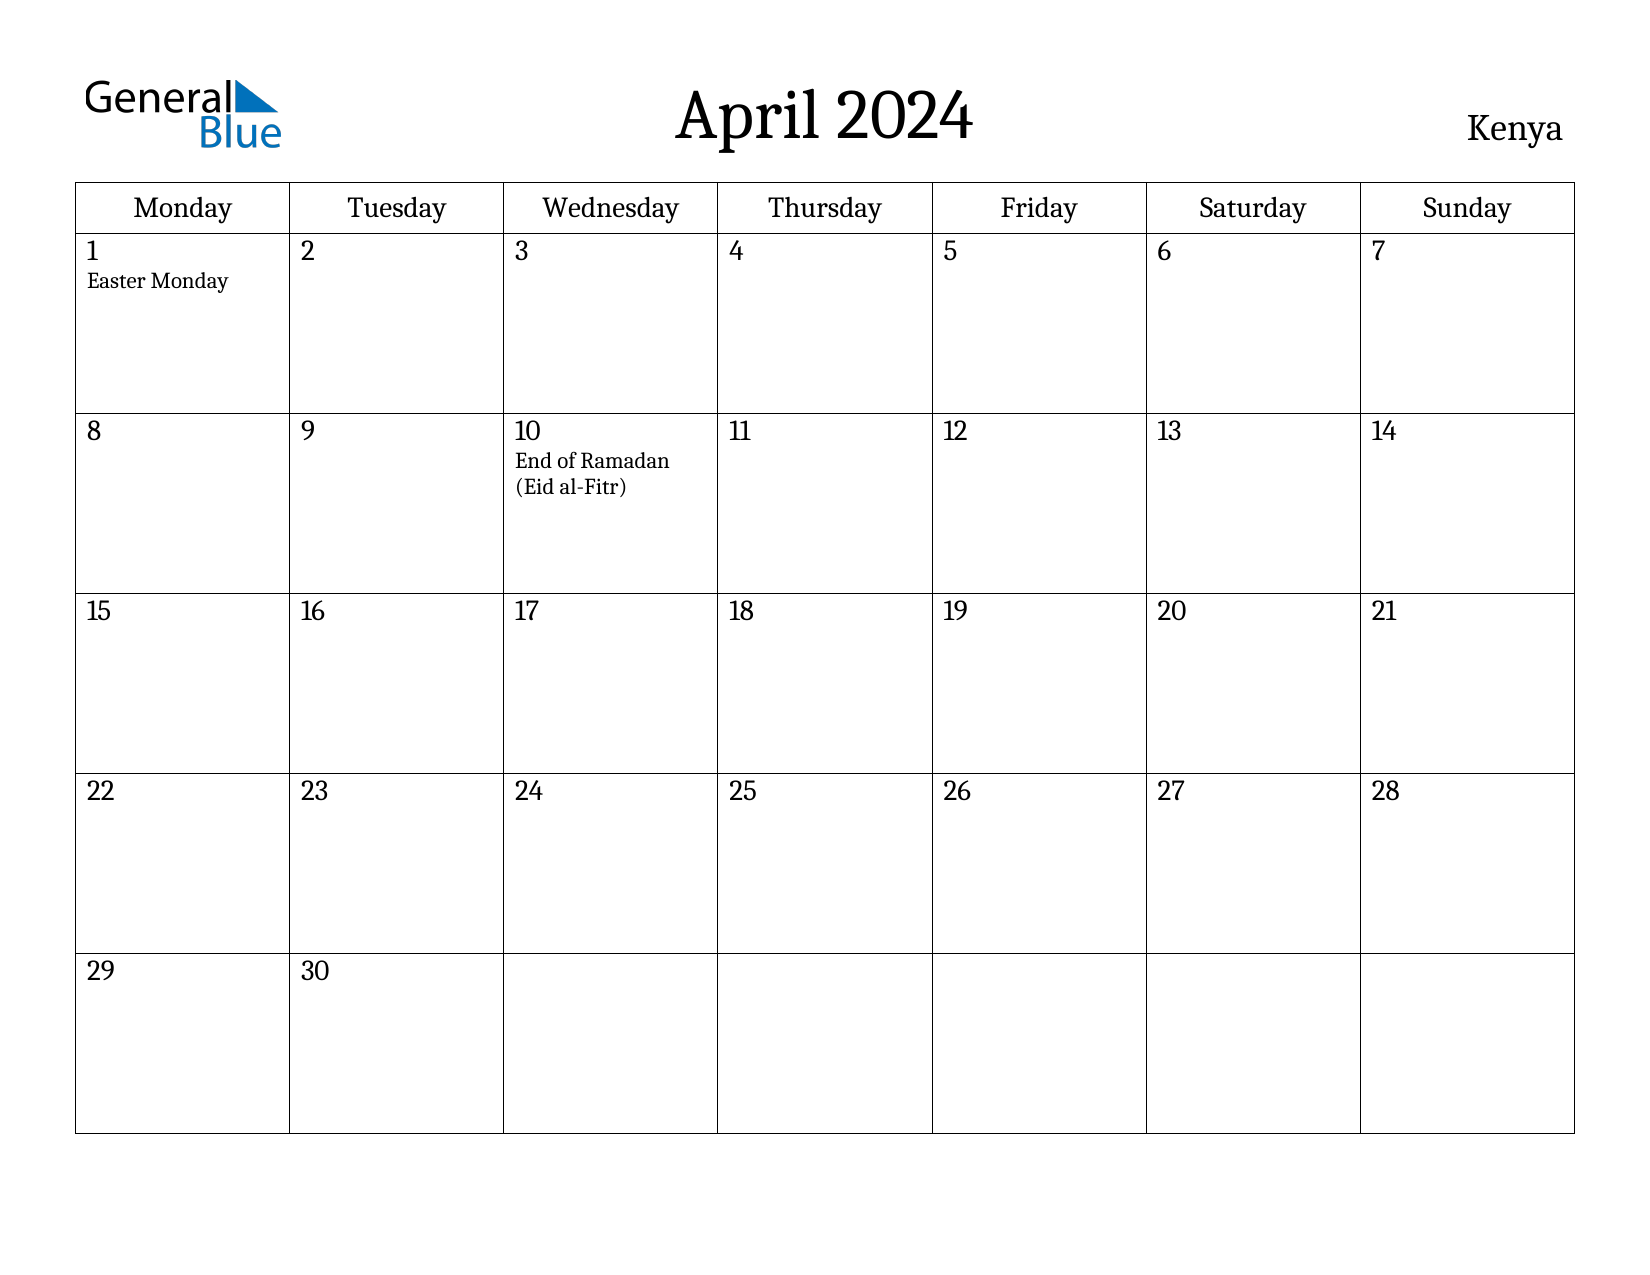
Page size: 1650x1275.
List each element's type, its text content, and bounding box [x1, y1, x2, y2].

table_cell [933, 988, 1146, 1133]
table_cell [290, 267, 503, 413]
table_cell 10 [504, 414, 717, 447]
table_cell [290, 808, 503, 953]
table_cell [1361, 988, 1574, 1133]
table_cell 8 [76, 414, 289, 447]
table_cell [933, 448, 1146, 593]
table_cell [1361, 267, 1574, 413]
table_cell Friday [933, 183, 1146, 233]
table_cell [1147, 988, 1360, 1133]
table_header Kenya [1146, 75, 1574, 182]
table_cell [1147, 448, 1360, 593]
table_cell Tuesday [290, 183, 503, 233]
table_cell [504, 627, 717, 773]
table_cell 26 [933, 774, 1146, 807]
table_cell [718, 267, 932, 413]
table_cell 16 [290, 594, 503, 627]
table_cell [76, 988, 289, 1133]
table_cell 2 [290, 234, 503, 267]
table_cell 4 [718, 234, 932, 267]
table_cell 28 [1361, 774, 1574, 807]
table_cell 20 [1147, 594, 1360, 627]
table_cell [290, 448, 503, 593]
table_cell [504, 954, 717, 987]
table_cell Saturday [1147, 183, 1360, 233]
table_cell 12 [933, 414, 1146, 447]
table_cell Monday [76, 183, 289, 233]
table_cell [1147, 627, 1360, 773]
table_cell Easter Monday [76, 267, 289, 413]
table_cell 29 [76, 954, 289, 987]
table_cell 13 [1147, 414, 1360, 447]
picture [86, 80, 281, 148]
table_cell [1361, 954, 1574, 987]
table_cell 15 [76, 594, 289, 627]
table_cell [1147, 954, 1360, 987]
table_cell [933, 954, 1146, 987]
table_cell [76, 627, 289, 773]
table_cell [1361, 808, 1574, 953]
table_cell [1361, 448, 1574, 593]
table_cell 23 [290, 774, 503, 807]
table_cell Sunday [1361, 183, 1574, 233]
table_cell 5 [933, 234, 1146, 267]
table_cell End of Ramadan (Eid al-Fitr) [504, 448, 717, 593]
table_cell [718, 988, 932, 1133]
table_cell [718, 954, 932, 987]
table_cell 11 [718, 414, 932, 447]
table_cell [718, 808, 932, 953]
table_cell 6 [1147, 234, 1360, 267]
table_cell 25 [718, 774, 932, 807]
table_cell [1147, 808, 1360, 953]
table_header April 2024 [504, 75, 1146, 182]
table_cell Thursday [718, 183, 932, 233]
table_cell 9 [290, 414, 503, 447]
table_cell 1 [76, 234, 289, 267]
table_cell 14 [1361, 414, 1574, 447]
table_cell [933, 267, 1146, 413]
table_cell 22 [76, 774, 289, 807]
table_cell Wednesday [504, 183, 717, 233]
table_cell [718, 627, 932, 773]
table_cell [290, 988, 503, 1133]
table_cell 21 [1361, 594, 1574, 627]
table_cell [933, 627, 1146, 773]
table_cell 3 [504, 234, 717, 267]
table_cell [718, 448, 932, 593]
table_cell [76, 808, 289, 953]
table_cell [504, 808, 717, 953]
table_cell 19 [933, 594, 1146, 627]
table_cell 24 [504, 774, 717, 807]
table_header [76, 75, 503, 182]
table_cell [76, 448, 289, 593]
table_cell 7 [1361, 234, 1574, 267]
table_cell 30 [290, 954, 503, 987]
table_cell [1361, 627, 1574, 773]
table_cell [933, 808, 1146, 953]
table_cell [1147, 267, 1360, 413]
table_cell [504, 988, 717, 1133]
table_cell [290, 627, 503, 773]
table_cell 17 [504, 594, 717, 627]
table_cell 27 [1147, 774, 1360, 807]
table_cell 18 [718, 594, 932, 627]
table_cell [504, 267, 717, 413]
